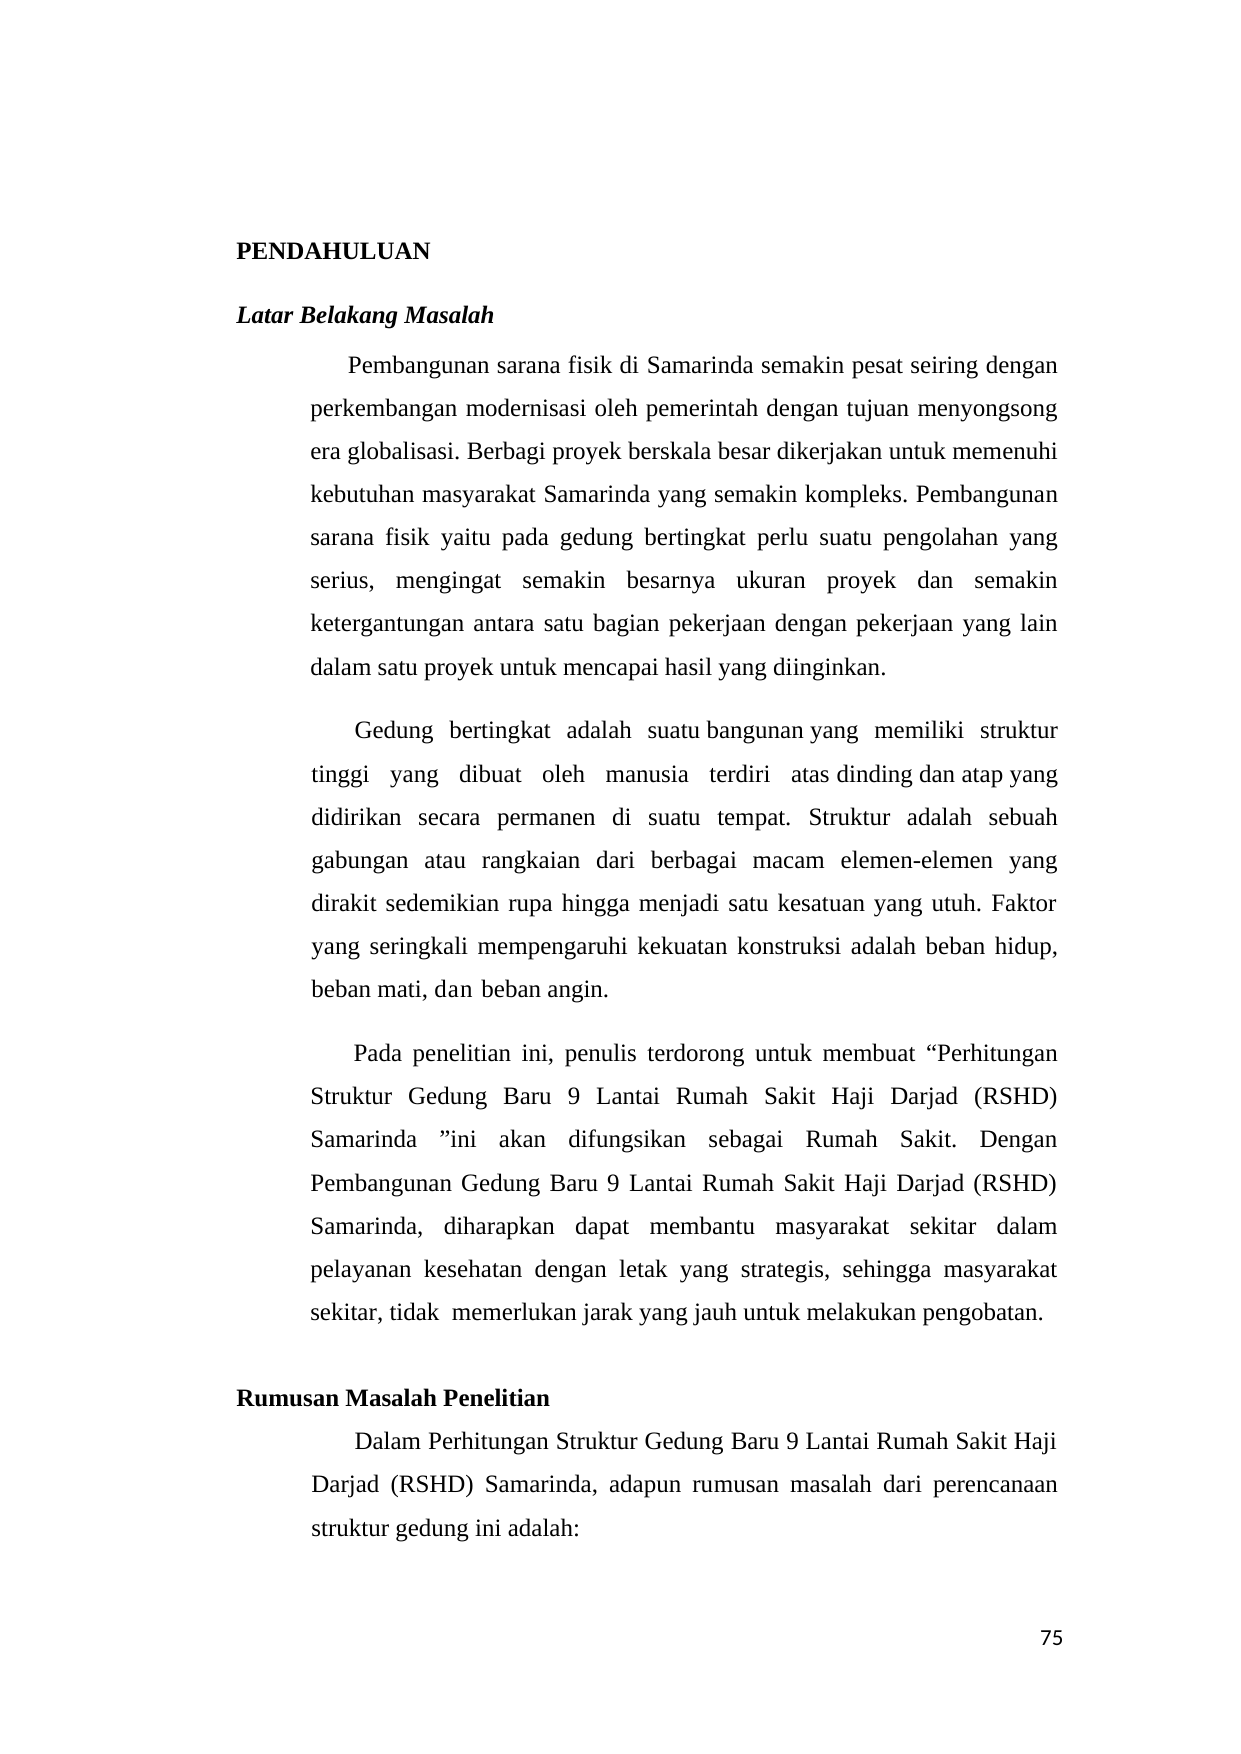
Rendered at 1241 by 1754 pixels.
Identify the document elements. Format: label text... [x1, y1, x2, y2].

text Rumusan Masalah Penelitian [236, 1383, 1063, 1412]
text Pembangunan sarana fisik di Samarinda semakin pesat seiring dengan perkembangan modernisasi oleh pemerintah dengan tujuan menyongsong era globalisasi. Berbagi proyek berskala besar dikerjakan untuk memenuhi kebutuhan masyarakat Samarinda yang semakin kompleks. Pembangunan sarana fisik yaitu pada gedung bertingkat perlu suatu pengolahan yang serius, mengingat semakin besarnya ukuran proyek dan semakin ketergantungan antara satu bagian pekerjaan dengan pekerjaan yang lain dalam satu proyek untuk mencapai hasil yang diinginkan. [310, 350, 1058, 680]
text Dalam Perhitungan Struktur Gedung Baru 9 Lantai Rumah Sakit Haji Darjad (RSHD) Samarinda, adapun rumusan masalah dari perencanaan struktur gedung ini adalah: [311, 1426, 1058, 1541]
text Pada penelitian ini, penulis terdorong untuk membuat “Perhitungan Struktur Gedung Baru 9 Lantai Rumah Sakit Haji Darjad (RSHD) Samarinda ”ini akan difungsikan sebagai Rumah Sakit. Dengan Pembangunan Gedung Baru 9 Lantai Rumah Sakit Haji Darjad (RSHD) Samarinda, diharapkan dapat membantu masyarakat sekitar dalam pelayanan kesehatan dengan letak yang strategis, sehingga masyarakat sekitar, tidak memerlukan jarak yang jauh untuk melakukan pengobatan. [310, 1038, 1058, 1326]
text Gedung bertingkat adalah suatu bangunan yang memiliki struktur tinggi yang dibuat oleh manusia terdiri atas dinding dan atap yang didirikan secara permanen di suatu tempat. Struktur adalah sebuah gabungan atau rangkaian dari berbagai macam elemen-elemen yang dirakit sedemikian rupa hingga menjadi satu kesatuan yang utuh. Faktor yang seringkali mempengaruhi kekuatan konstruksi adalah beban hidup, beban mati, dan beban angin. [311, 716, 1058, 759]
text Gedung bertingkat adalah suatu bangunan yang memiliki struktur tinggi yang dibuat oleh manusia terdiri atas dinding dan atap yang didirikan secara permanen di suatu tempat. Struktur adalah sebuah gabungan atau rangkaian dari berbagai macam elemen-elemen yang dirakit sedemikian rupa hingga menjadi satu kesatuan yang utuh. Faktor yang seringkali mempengaruhi kekuatan konstruksi adalah beban hidup, beban mati, dan beban angin. [311, 787, 1058, 1003]
text Latar Belakang Masalah [236, 300, 1063, 329]
text PENDAHULUAN [236, 236, 1063, 265]
